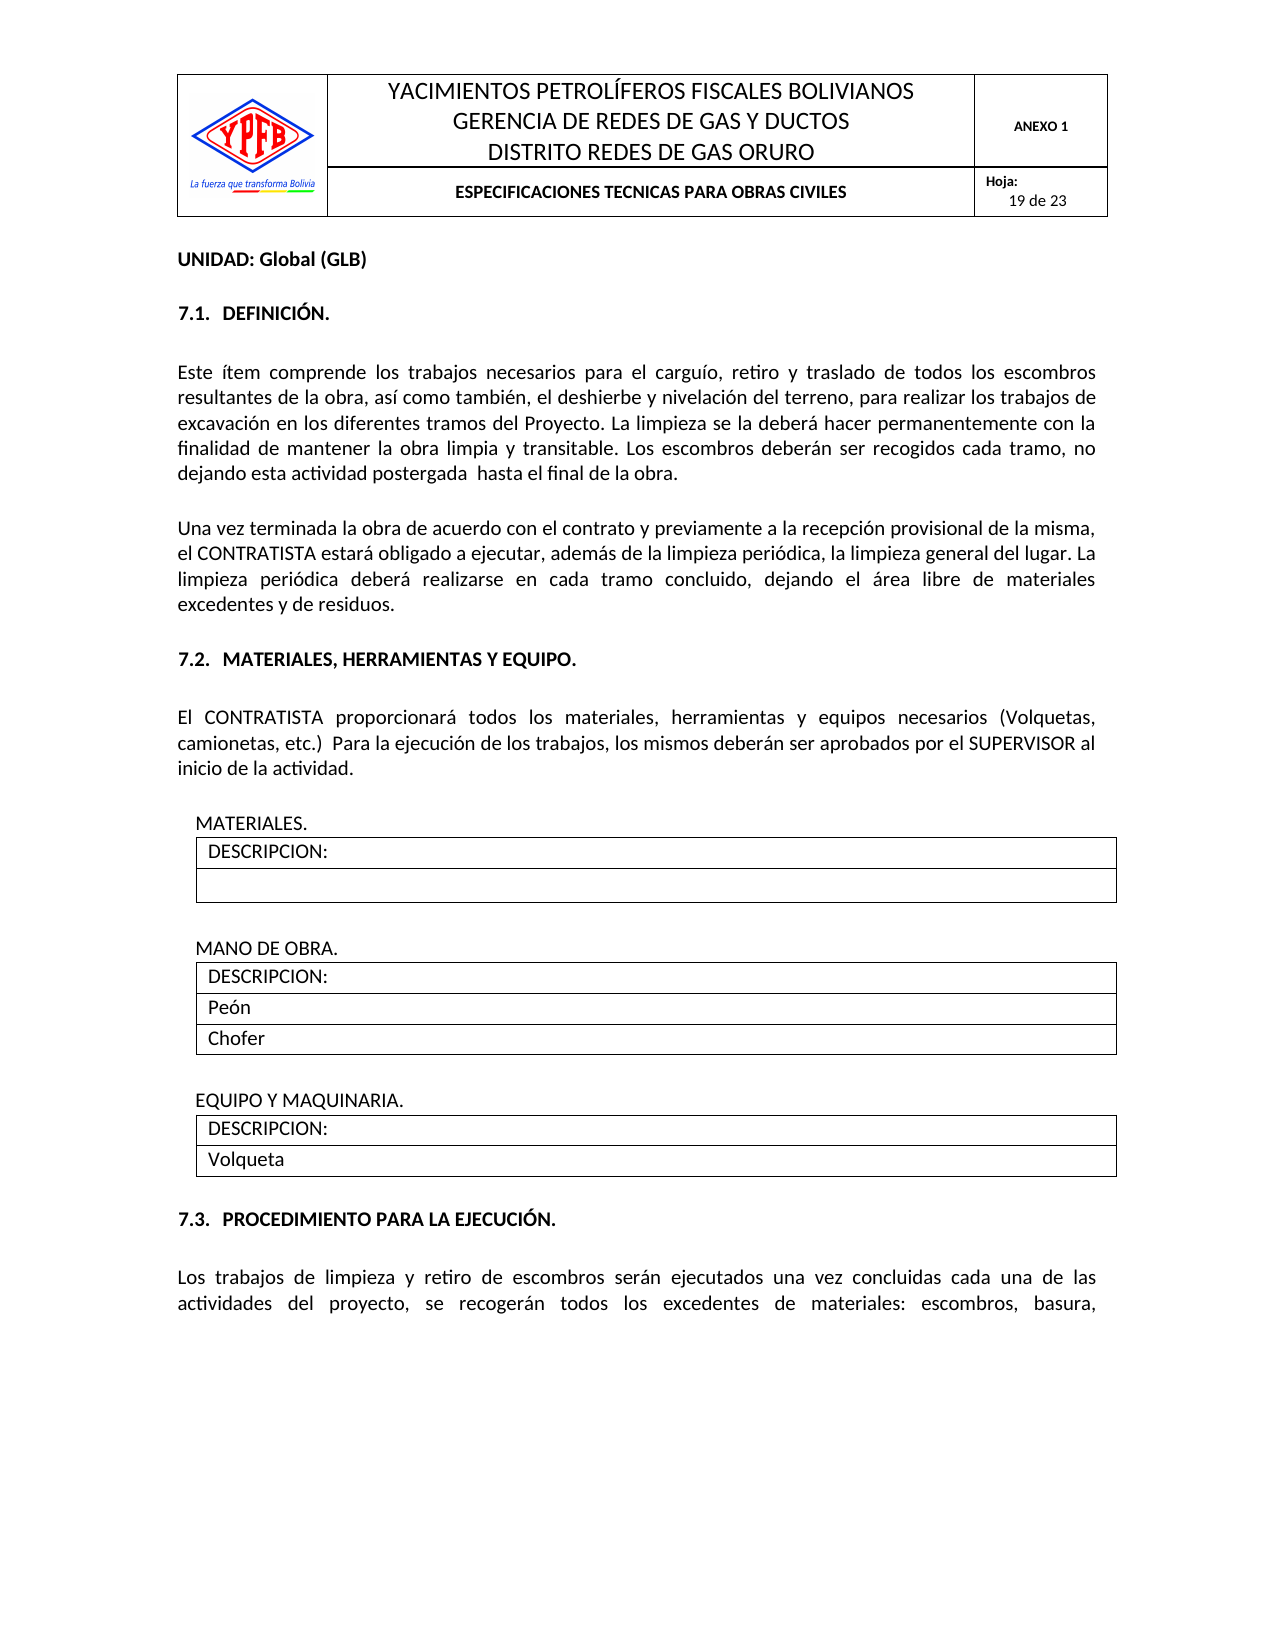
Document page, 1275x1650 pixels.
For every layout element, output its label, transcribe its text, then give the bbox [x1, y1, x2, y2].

table_header DESCRIPCION: [197, 1116, 1116, 1145]
text Una vez terminada la obra de acuerdo con el contrato y previamente a la recepción provisional de la misma, el CONTRATISTA estará obligado a ejecutar, además de la limpieza periódica, la limpieza general del lugar. La limpieza periódica deberá realizarse en cada tramo concluido, dejando el área libre de materiales excedentes y de residuos. [177, 515, 1098, 617]
text MATERIALES. [195, 810, 1098, 835]
text El CONTRATISTA proporcionará todos los materiales, herramientas y equipos necesarios (Volquetas, camionetas, etc.) Para la ejecución de los trabajos, los mismos deberán ser aprobados por el SUPERVISOR al inicio de la actividad. [177, 704, 1098, 781]
table_cell Chofer [197, 1025, 1116, 1054]
list PROCEDIMIENTO PARA LA EJECUCIÓN. [178, 1206, 1098, 1232]
list MATERIALES, HERRAMIENTAS Y EQUIPO. [178, 646, 1098, 671]
text UNIDAD: Global (GLB) [177, 246, 1098, 271]
table_header DESCRIPCION: [197, 963, 1116, 993]
table_cell [197, 869, 1116, 902]
picture [188, 93, 316, 198]
table_header DESCRIPCION: [197, 838, 1116, 868]
table_cell Volqueta [197, 1146, 1116, 1176]
text MANO DE OBRA. [195, 935, 1098, 960]
text Este ítem comprende los trabajos necesarios para el carguío, retiro y traslado de todos los escombros resultantes de la obra, así como también, el deshierbe y nivelación del terreno, para realizar los trabajos de excavación en los diferentes tramos del Proyecto. La limpieza se la deberá hacer permanentemente con la finalidad de mantener la obra limpia y transitable. Los escombros deberán ser recogidos cada tramo, no dejando esta actividad postergada hasta el final de la obra. [177, 359, 1098, 486]
table_cell Peón [197, 994, 1116, 1024]
list DEFINICIÓN. [178, 301, 1098, 326]
text EQUIPO Y MAQUINARIA. [195, 1087, 1098, 1112]
